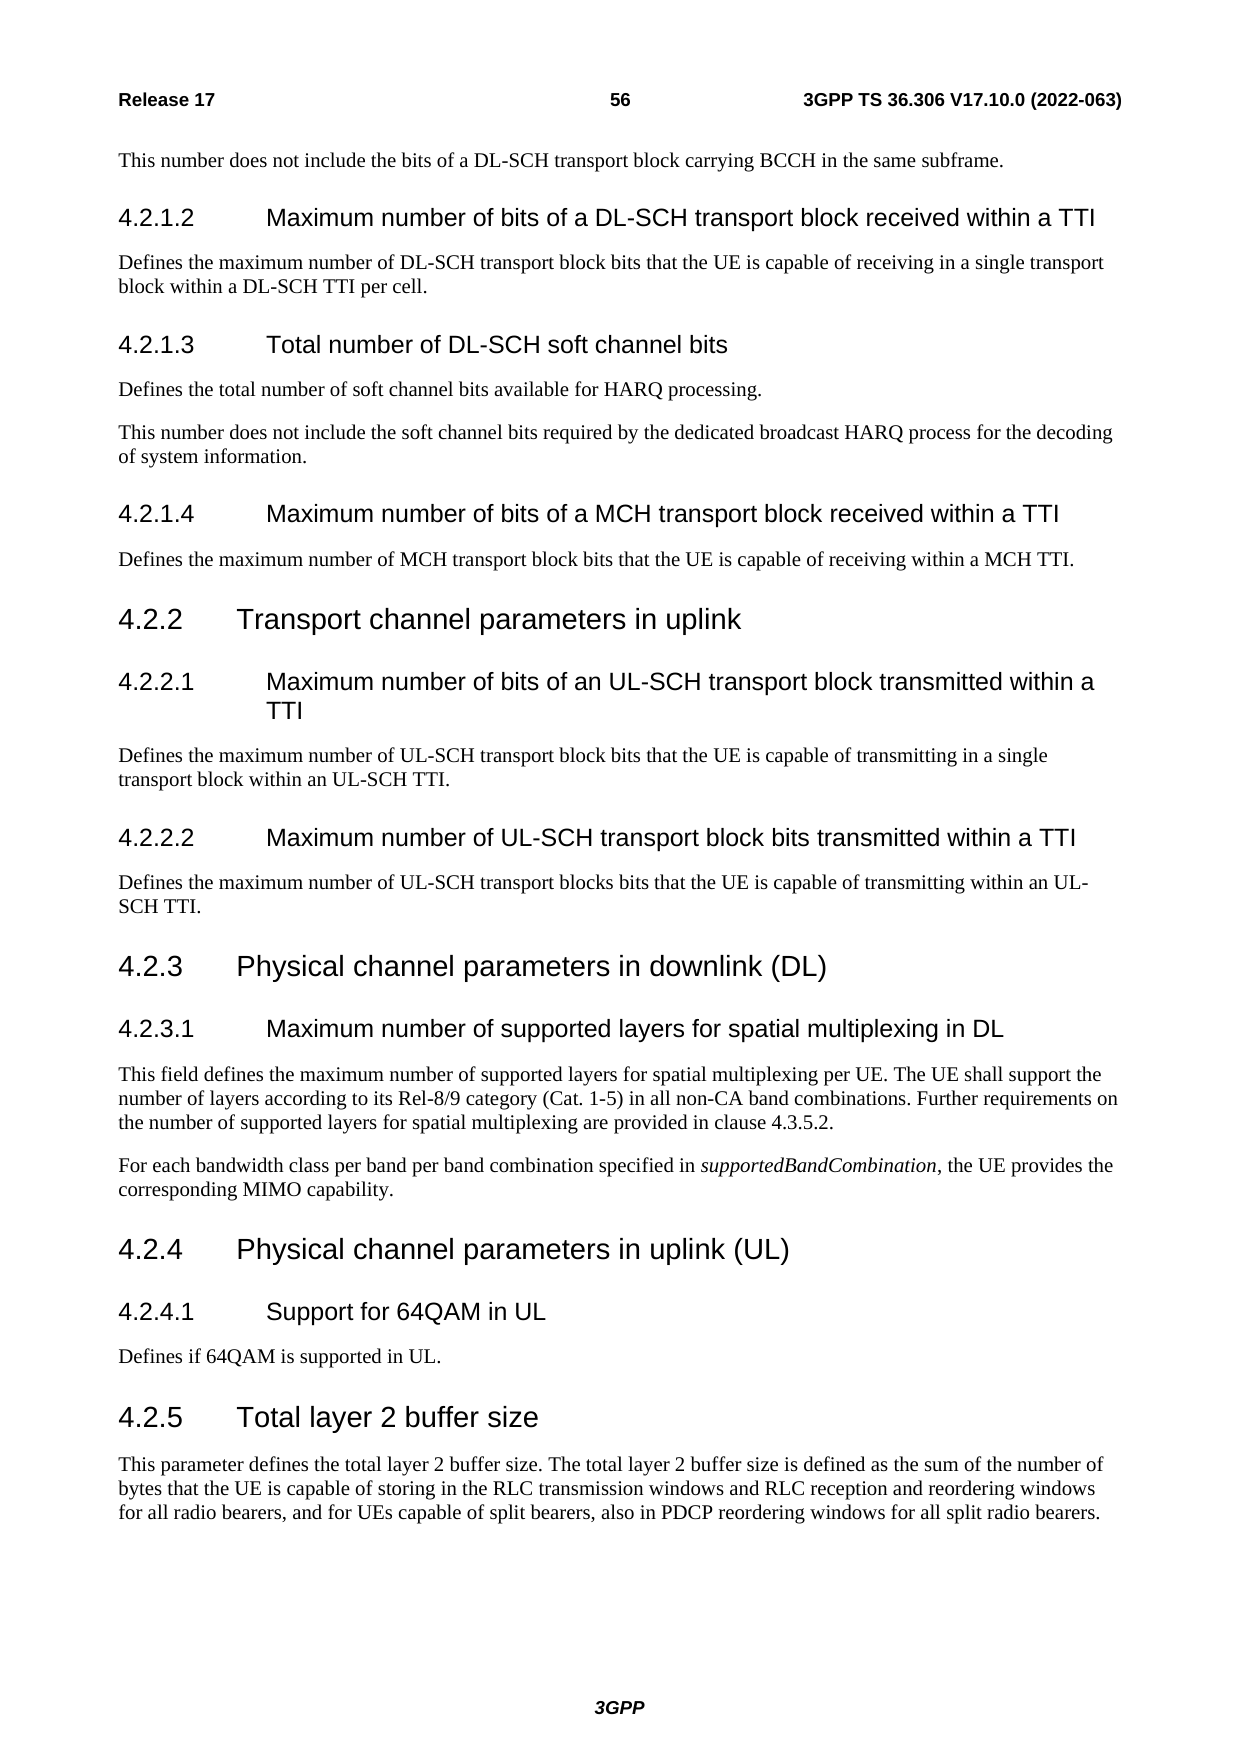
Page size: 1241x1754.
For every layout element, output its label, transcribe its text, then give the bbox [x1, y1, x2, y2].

subtitle 4.2.2.2 Maximum number of UL-SCH transport block bits transmitted within a TTI [118, 823, 1122, 851]
subtitle 4.2.2.1 Maximum number of bits of an UL-SCH transport block transmitted within a TTI [118, 667, 1122, 724]
subtitle 4.2.2 Transport channel parameters in uplink [118, 602, 1122, 636]
subtitle 4.2.5 Total layer 2 buffer size [118, 1400, 1122, 1433]
text Defines the maximum number of MCH transport block bits that the UE is capable of receiving within a MCH TTI. [118, 547, 1122, 571]
text Defines the maximum number of UL-SCH transport blocks bits that the UE is capable of transmitting within an UL-SCH TTI. [118, 870, 1122, 918]
subtitle 4.2.1.3 Total number of DL-SCH soft channel bits [118, 330, 1122, 358]
text Defines the total number of soft channel bits available for HARQ processing. [118, 377, 1122, 401]
text This parameter defines the total layer 2 buffer size. The total layer 2 buffer size is defined as the sum of the number of bytes that the UE is capable of storing in the RLC transmission windows and RLC reception and reordering windows for all radio bearers, and for UEs capable of split bearers, also in PDCP reordering windows for all split radio bearers. [118, 1452, 1122, 1524]
text Defines the maximum number of DL-SCH transport block bits that the UE is capable of receiving in a single transport block within a DL-SCH TTI per cell. [118, 250, 1122, 298]
subtitle 4.2.4 Physical channel parameters in uplink (UL) [118, 1232, 1122, 1266]
text For each bandwidth class per band per band combination specified in supportedBandCombination, the UE provides the corresponding MIMO capability. [118, 1153, 1122, 1201]
text This number does not include the bits of a DL-SCH transport block carrying BCCH in the same subframe. [118, 147, 1122, 172]
subtitle 4.2.3 Physical channel parameters in downlink (DL) [118, 949, 1122, 983]
subtitle 4.2.4.1 Support for 64QAM in UL [118, 1297, 1122, 1326]
text This number does not include the soft channel bits required by the dedicated broadcast HARQ process for the decoding of system information. [118, 420, 1122, 468]
text Defines the maximum number of UL-SCH transport block bits that the UE is capable of transmitting in a single transport block within an UL-SCH TTI. [118, 743, 1122, 791]
subtitle 4.2.1.2 Maximum number of bits of a DL-SCH transport block received within a TTI [118, 203, 1122, 232]
text This field defines the maximum number of supported layers for spatial multiplexing per UE. The UE shall support the number of layers according to its Rel-8/9 category (Cat. 1-5) in all non-CA band combinations. Further requirements on the number of supported layers for spatial multiplexing are provided in clause 4.3.5.2. [118, 1062, 1122, 1134]
subtitle 4.2.1.4 Maximum number of bits of a MCH transport block received within a TTI [118, 499, 1122, 528]
subtitle 4.2.3.1 Maximum number of supported layers for spatial multiplexing in DL [118, 1014, 1122, 1043]
text Defines if 64QAM is supported in UL. [118, 1344, 1122, 1368]
